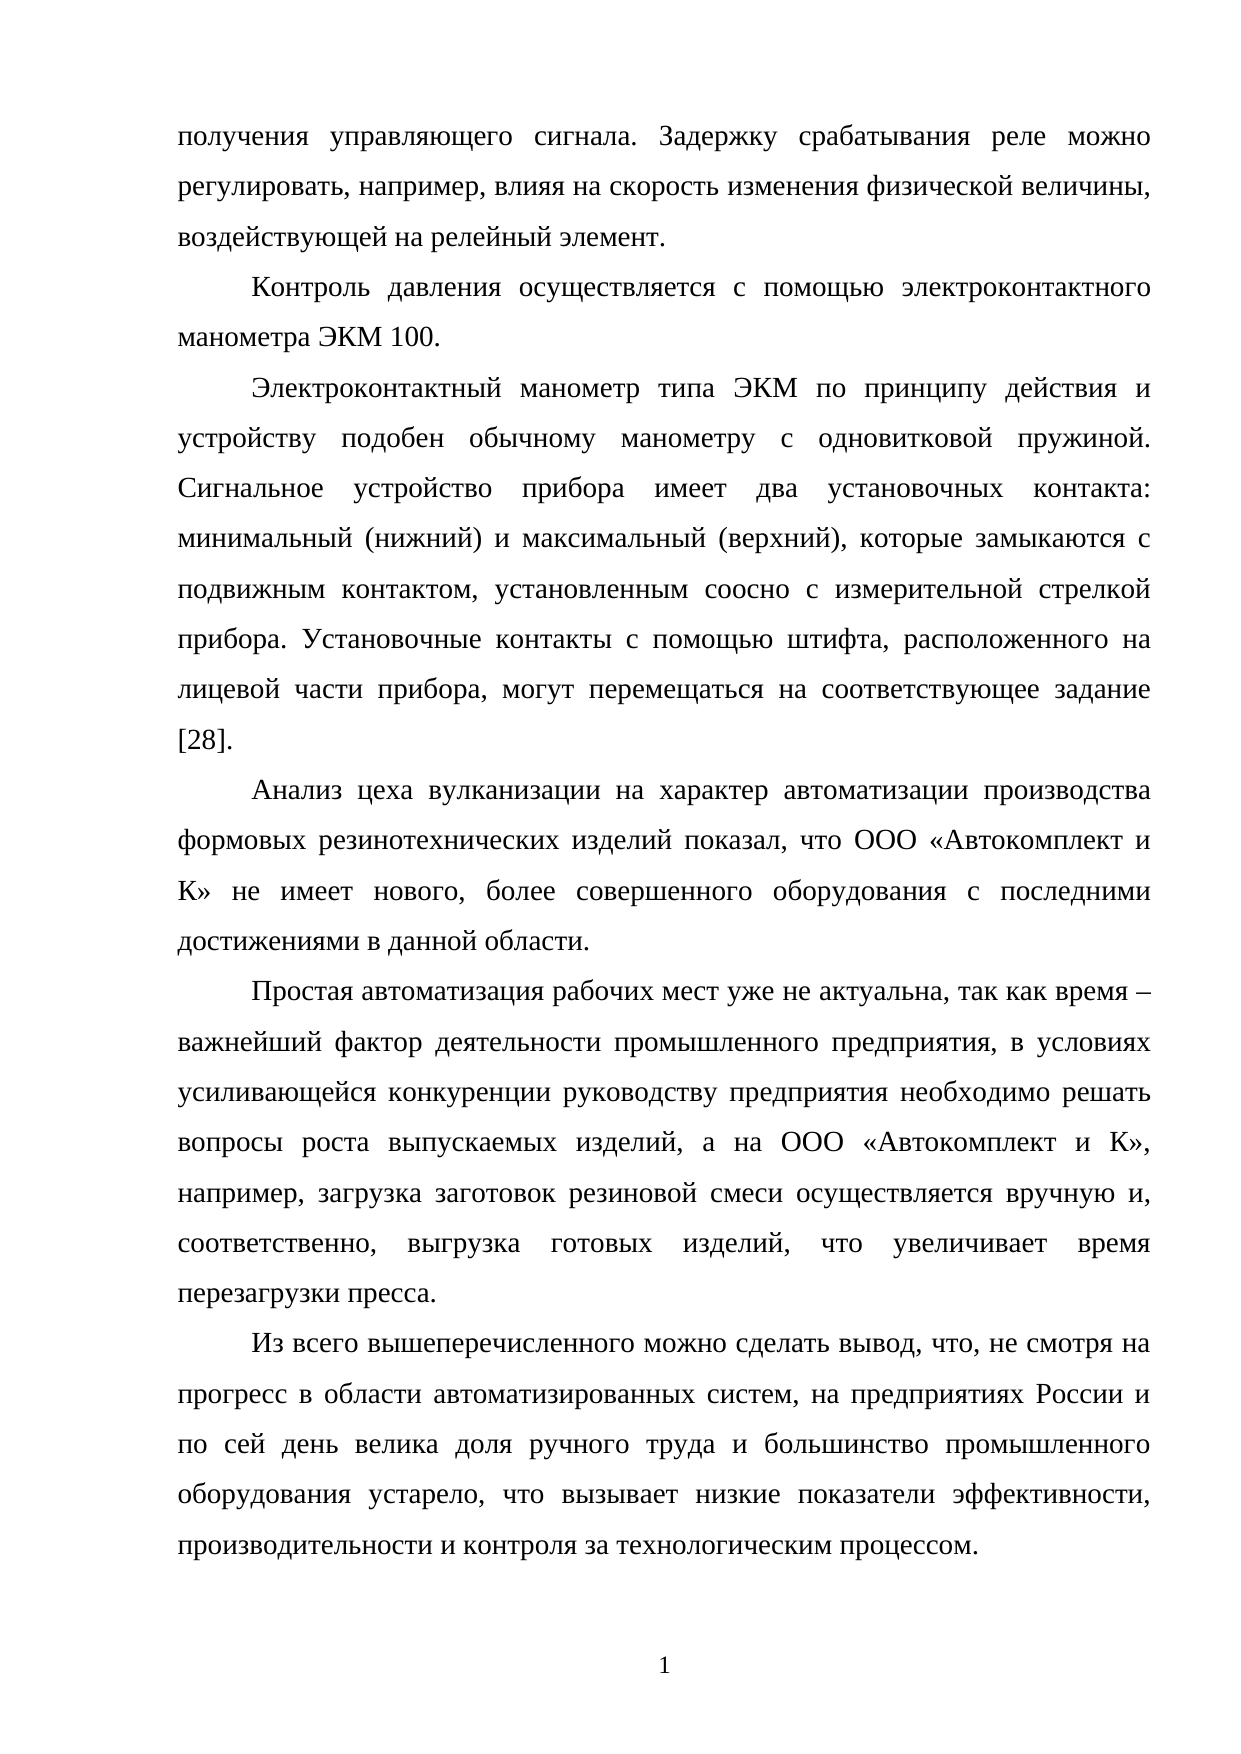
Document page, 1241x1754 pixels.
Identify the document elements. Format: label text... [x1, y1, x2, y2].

text Контроль давления осуществляется с помощью электроконтактного манометра ЭКМ 100. [177, 269, 1152, 353]
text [177, 118, 1152, 252]
text Из всего вышеперечисленного можно сделать вывод, что, не смотря на прогресс в области автоматизированных систем, на предприятиях России и по сей день велика доля ручного труда и большинство промышленного оборудования устарело, что вызывает низкие показатели эффективности, производительности и контроля за технологическим процессом. [177, 1326, 1152, 1560]
text Простая автоматизация рабочих мест уже не актуальна, так как время – важнейший фактор деятельности промышленного предприятия, в условиях усиливающейся конкуренции руководству предприятия необходимо решать вопросы роста выпускаемых изделий, а на ООО «Автокомплект и К», например, загрузка заготовок резиновой смеси осуществляется вручную и, соответственно, выгрузка готовых изделий, что увеличивает время перезагрузки пресса. [177, 973, 1152, 1309]
text Электроконтактный манометр типа ЭКМ по принципу действия и устройству подобен обычному манометру с одновитковой пружиной. Сигнальное устройство прибора имеет два установочных контакта: минимальный (нижний) и максимальный (верхний), которые замыкаются с подвижным контактом, установленным соосно с измерительной стрелкой прибора. Установочные контакты с помощью штифта, расположенного на лицевой части прибора, могут перемещаться на соответствующее задание [28]. [177, 370, 1152, 755]
text Анализ цеха вулканизации на характер автоматизации производства формовых резинотехнических изделий показал, что ООО «Автокомплект и К» не имеет нового, более совершенного оборудования с последними достижениями в данной области. [177, 772, 1152, 957]
